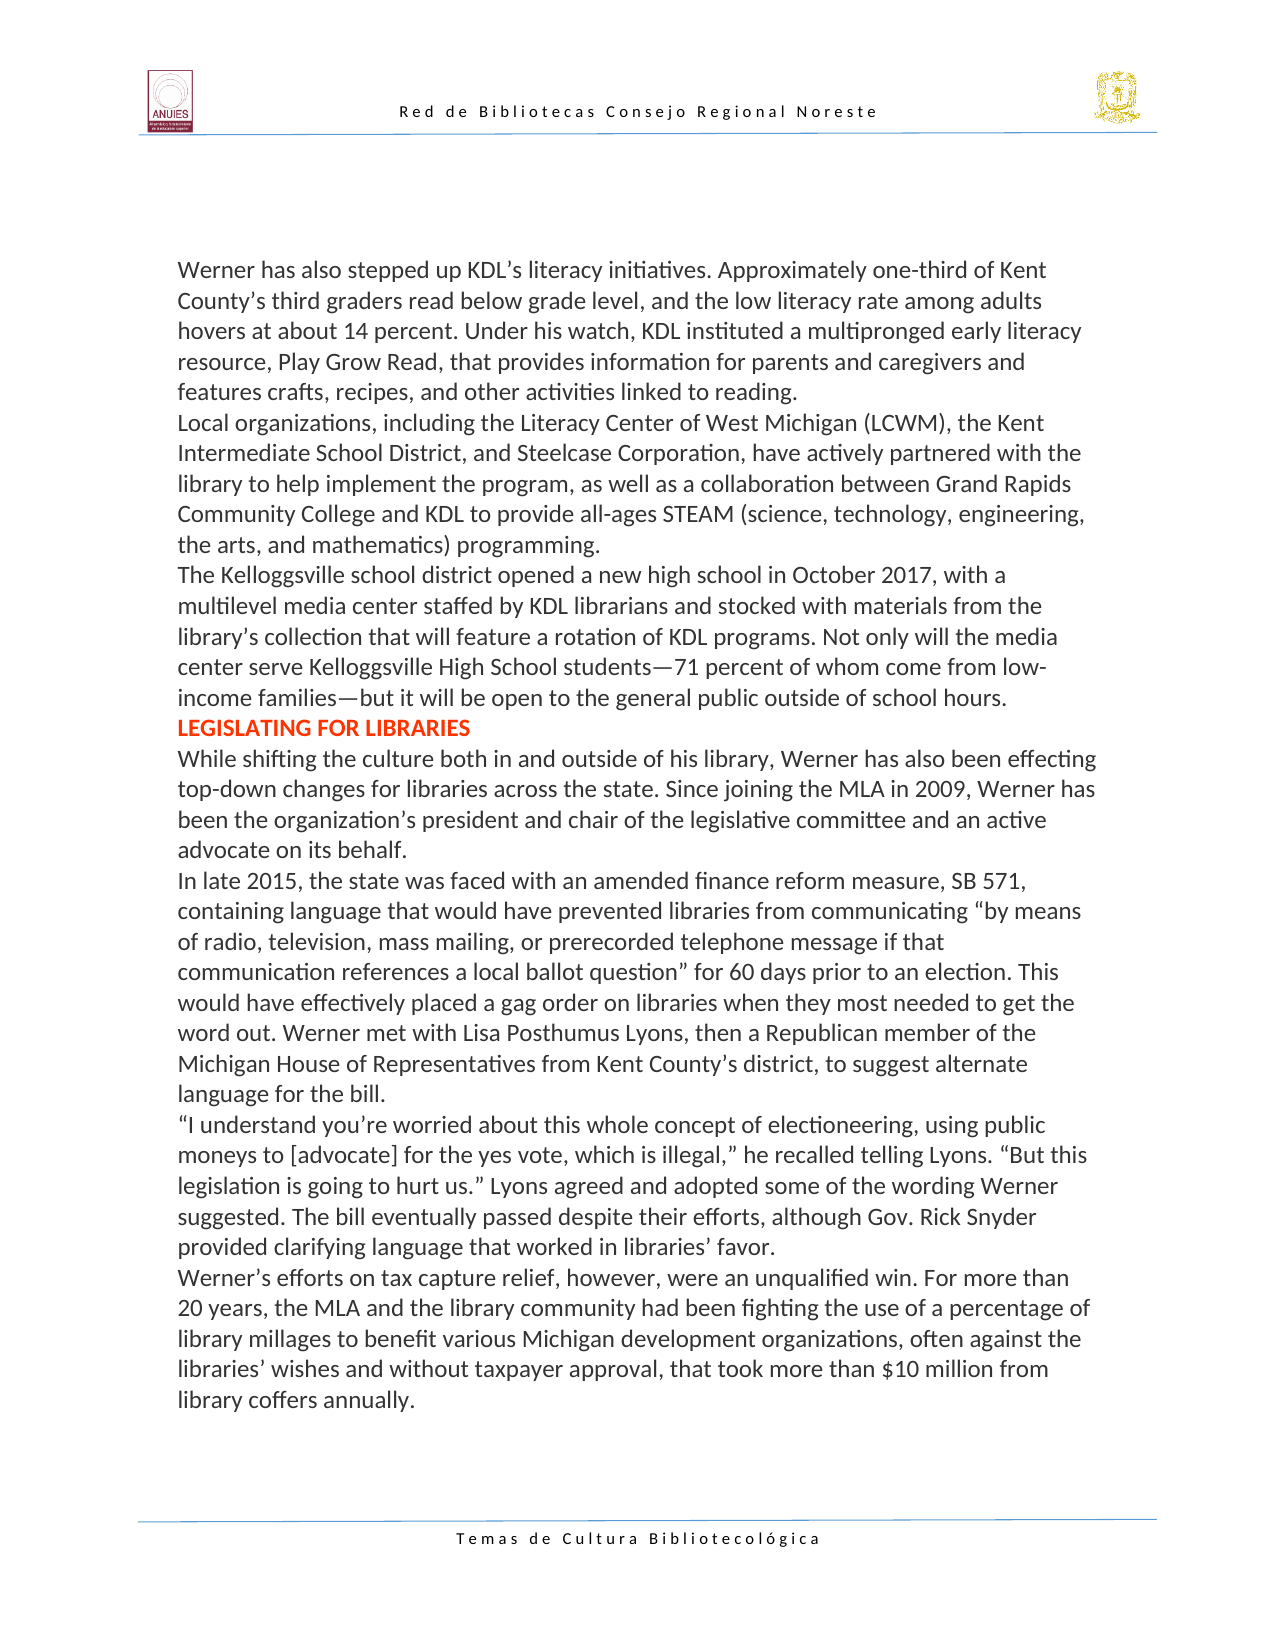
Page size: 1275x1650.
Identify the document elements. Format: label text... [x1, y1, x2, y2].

text Local organizations, including the Literacy Center of West Michigan (LCWM), the Kent Intermediate School District, and Steelcase Corporation, have actively partnered with the library to help implement the program, as well as a collaboration between Grand Rapids Community College and KDL to provide all-ages STEAM (science, technology, engineering, the arts, and mathematics) programming. [177, 407, 1098, 560]
text Werner’s efforts on tax capture relief, however, were an unqualified win. For more than 20 years, the MLA and the library community had been fighting the use of a percentage of library millages to benefit various Michigan development organizations, often against the libraries’ wishes and without taxpayer approval, that took more than $10 million from library coffers annually. [177, 1262, 1098, 1414]
text LEGISLATING FOR LIBRARIES [177, 712, 1098, 743]
text Werner has also stepped up KDL’s literacy initiatives. Approximately one-third of Kent County’s third graders read below grade level, and the low literacy rate among adults hovers at about 14 percent. Under his watch, KDL instituted a multipronged early literacy resource, Play Grow Read, that provides information for parents and caregivers and features crafts, recipes, and other activities linked to reading. [177, 254, 1098, 407]
text In late 2015, the state was faced with an amended finance reform measure, SB 571, containing language that would have prevented libraries from communicating “by means of radio, television, mass mailing, or prerecorded telephone message if that communication references a local ballot question” for 60 days prior to an election. This would have effectively placed a gag order on libraries when they most needed to get the word out. Werner met with Lisa Posthumus Lyons, then a Republican member of the Michigan House of Representatives from Kent County’s district, to suggest alternate language for the bill. [177, 865, 1098, 1109]
text “I understand you’re worried about this whole concept of electioneering, using public moneys to [advocate] for the yes vote, which is illegal,” he recalled telling Lyons. “But this legislation is going to hurt us.” Lyons agreed and adopted some of the wording Werner suggested. The bill eventually passed despite their efforts, although Gov. Rick Snyder provided clarifying language that worked in libraries’ favor. [177, 1109, 1098, 1262]
text The Kelloggsville school district opened a new high school in October 2017, with a multilevel media center staffed by KDL librarians and stocked with materials from the library’s collection that will feature a rotation of KDL programs. Not only will the media center serve Kelloggsville High School students—71 percent of whom come from low-income families—but it will be open to the general public outside of school hours. [177, 560, 1098, 712]
text While shifting the culture both in and outside of his library, Werner has also been effecting top-down changes for libraries across the state. Since joining the MLA in 2009, Werner has been the organization’s president and chair of the legislative committee and an active advocate on its behalf. [177, 743, 1098, 865]
picture [138, 69, 202, 133]
picture [1092, 69, 1141, 125]
